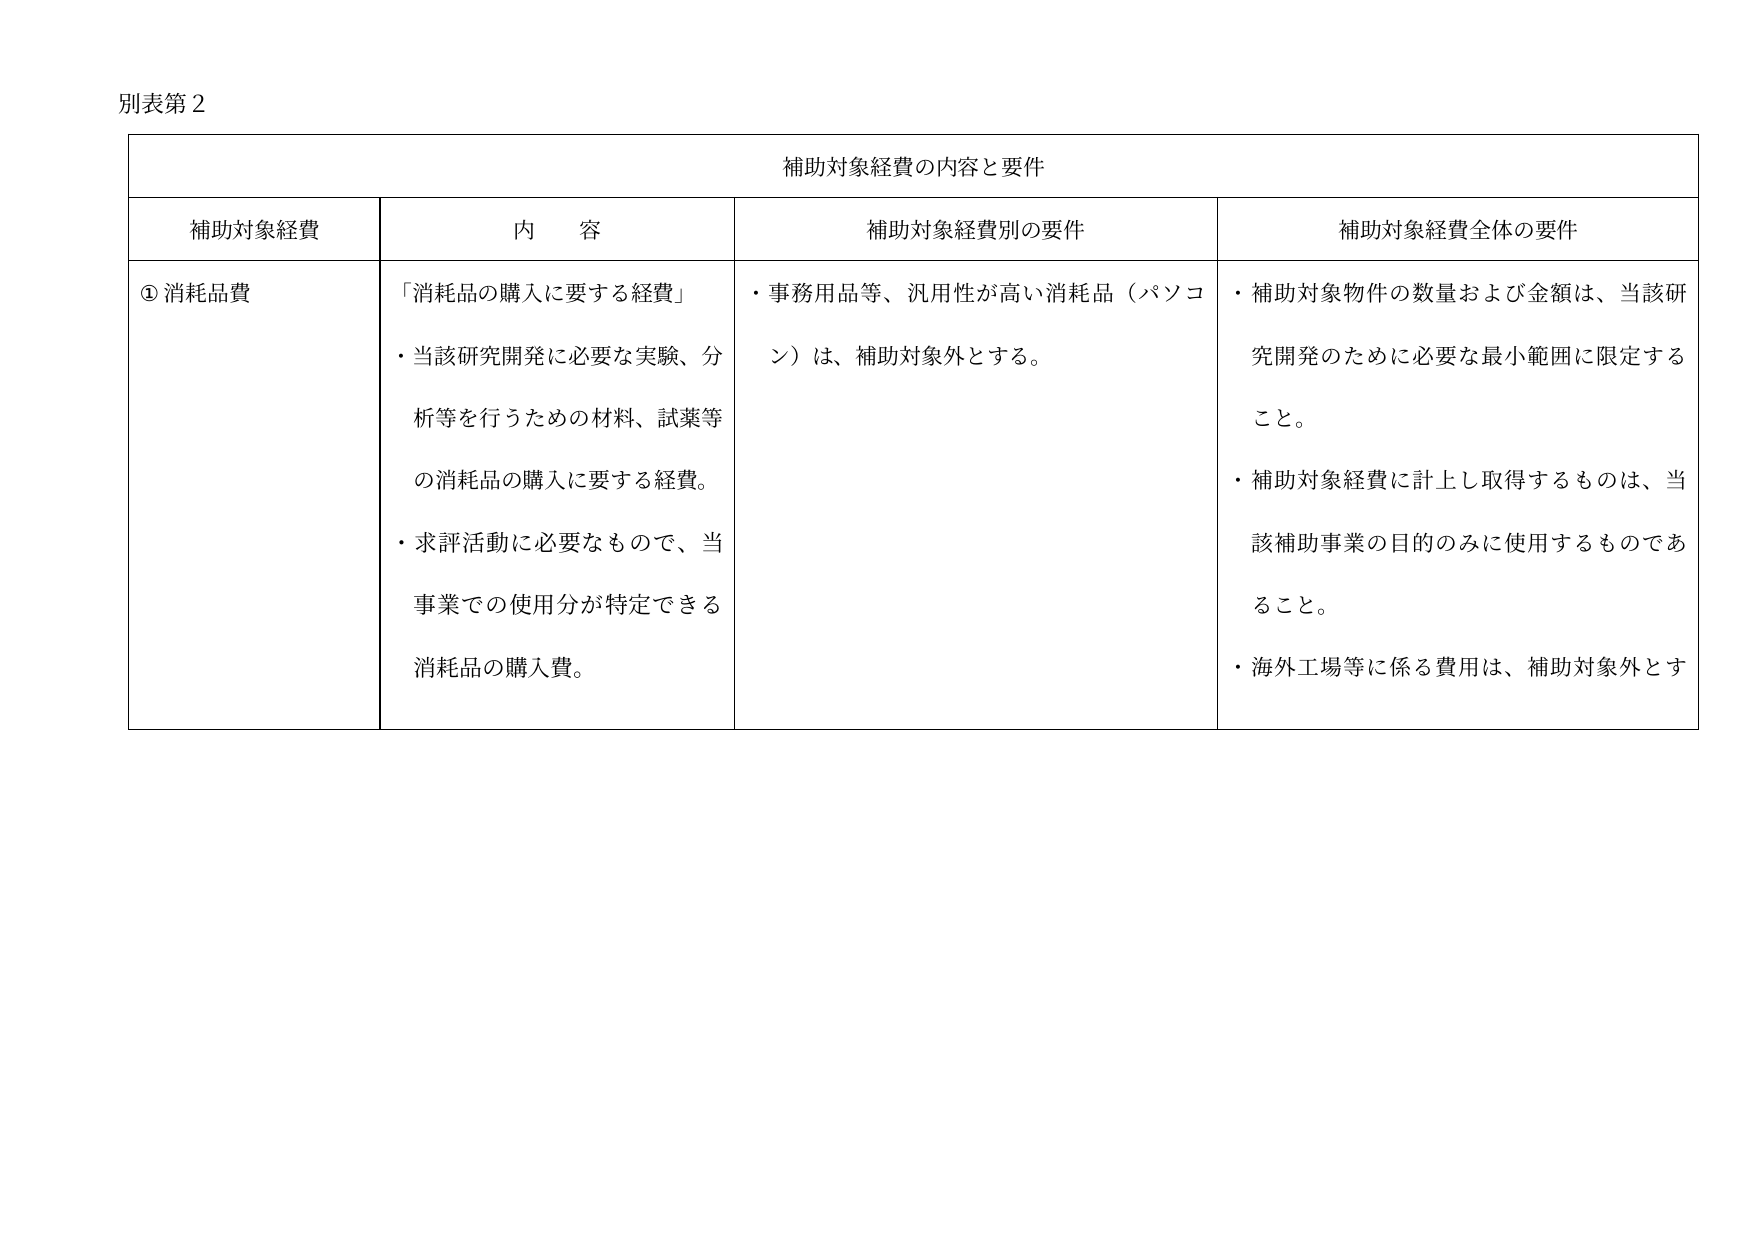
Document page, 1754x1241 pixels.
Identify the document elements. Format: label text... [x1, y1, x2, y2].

table_cell ①消耗品費 [129, 261, 379, 728]
table_cell 補助対象物件の数量および金額は、当該研究開発のために必要な最小範囲に限定すること。 補助対象経費に計上し取得するものは、当該補助事業の目的のみに使用するものであること。 海外工場等に係る費用は、補助対象外とする。 補助対象経費に計上し取得するものは、交付申請書に見積書を添付すること。 補助対象経費の支払については、原則、銀行振込によるものであること。（回し手形、相殺等による支払による支払は補助対象外とする。） 補助対象経費の支払については、補助対象経費のみの支払とし、振込手数料は補助対象外とする。（但し、購入代金に振込手数料が含まれている場合は補助対象とする） ・銀行振込による支払が不可能であることにやむを得ない理由がある場合には、現金支払を認める場合もある。 補助対象経費に計上し取得するものは、交付決定後に発注し、補助事業期間（エネ研の会計年度）中に支払を決済するものであること。 補助対象経費については、必要な書類（仕様書・カタログ等、見積書、相見積書、発注書、発注請書、納品書、請求書、支払証明書類（振込依頼書、当座勘定照合表）を整備、保管すること。 グループ内での企業間取引に要する経費は補助対象外とする。 ・消費税については、補助対象外とする。 [1218, 261, 1698, 728]
text 別表第２ [118, 71, 1636, 133]
table_cell 補助対象経費全体の要件 [1218, 198, 1698, 260]
table_cell 事務用品等、汎用性が高い消耗品（パソコン）は、補助対象外とする。 [735, 261, 1217, 728]
table_cell 補助対象経費 [129, 198, 379, 260]
table_cell 補助対象経費別の要件 [735, 198, 1217, 260]
table_cell 内 容 [381, 198, 734, 260]
table_header 補助対象経費の内容と要件 [129, 135, 1698, 197]
table_cell 「消耗品の購入に要する経費」 ・当該研究開発に必要な実験、分析等を行うための材料、試薬等の消耗品の購入に要する経費。 ・求評活動に必要なもので、当事業での使用分が特定できる消耗品の購入費。 [381, 261, 734, 728]
